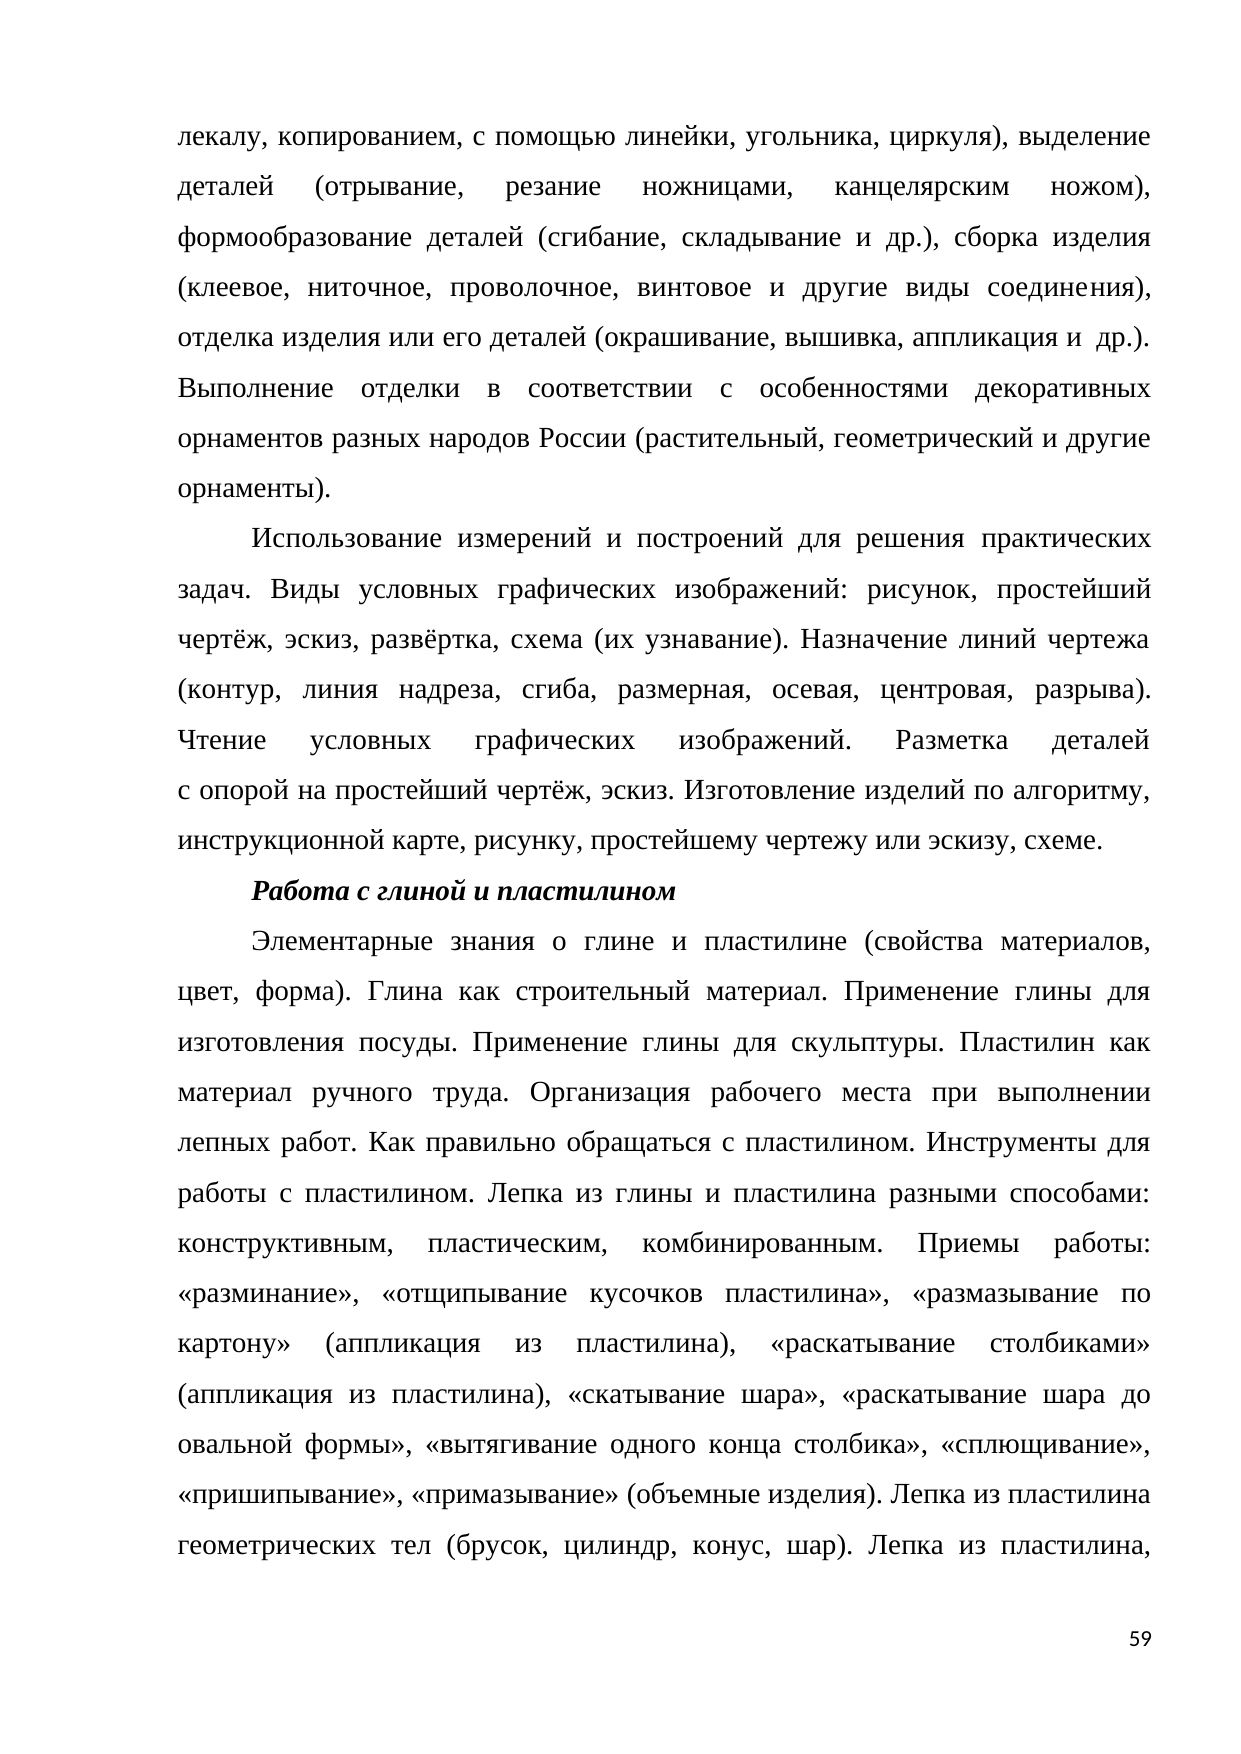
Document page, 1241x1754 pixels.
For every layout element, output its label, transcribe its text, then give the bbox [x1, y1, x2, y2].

text Использование измерений и построений для решения практических задач. Виды условных графических изображений: рисунок, простейший чертёж, эскиз, развёртка, схема (их узнавание). Назначение линий чертежа (контур, линия надреза, сгиба, размерная, осевая, центровая, разрыва). Чтение условных графических изображений. Разметка деталей с опорой на простейший чертёж, эскиз. Изготовление изделий по алгоритму, инструкционной карте, рисунку, простейшему чертежу или эскизу, схеме. [177, 521, 1152, 856]
text Работа с глиной и пластилином [177, 873, 1152, 906]
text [177, 118, 1152, 504]
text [177, 923, 1152, 1560]
